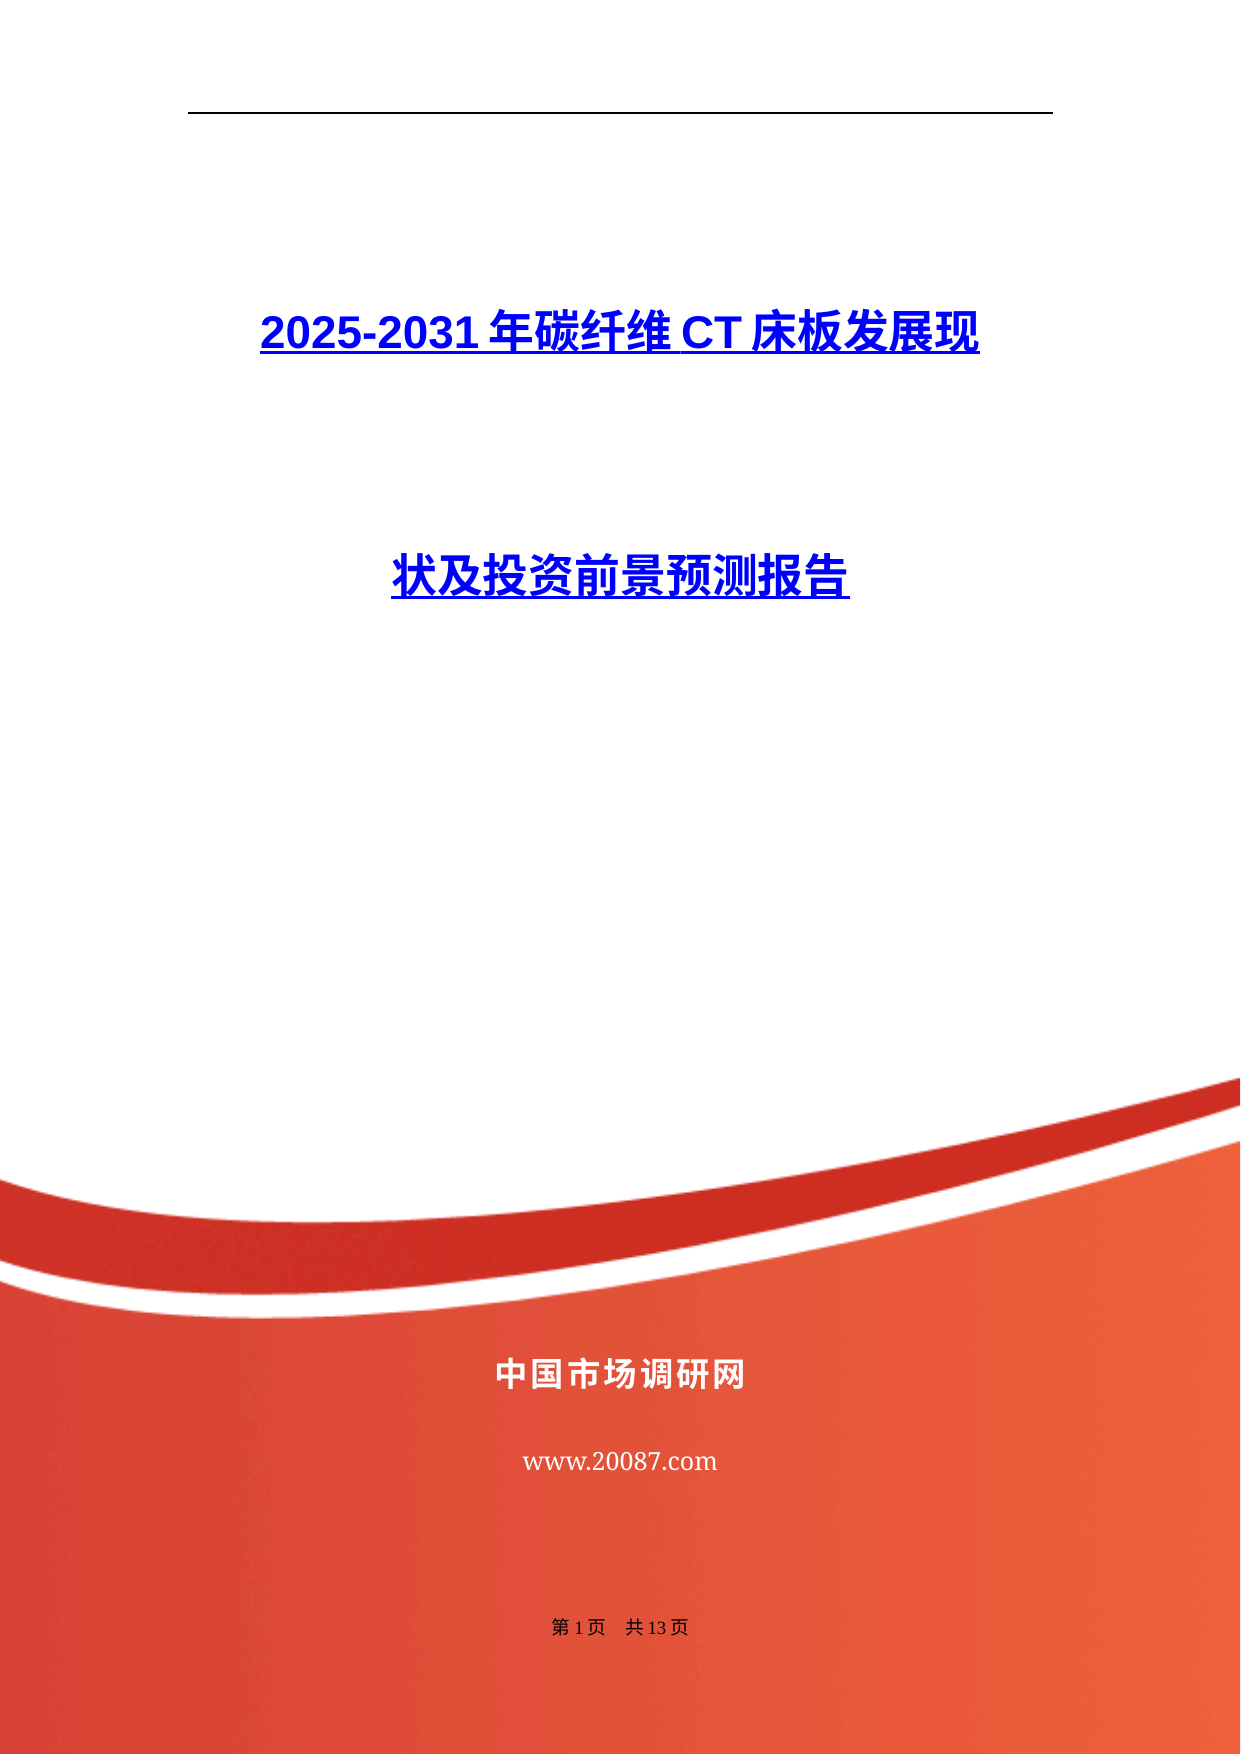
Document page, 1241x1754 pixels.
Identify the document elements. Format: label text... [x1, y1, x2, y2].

subtitle 中国市场调研网 [187, 1339, 1053, 1404]
text www.20087.com [187, 1428, 1053, 1493]
picture [0, 1006, 1241, 1754]
table_header 2025-2031年碳纤维CT床板发展现状及投资前景预测报告 [188, 207, 1053, 773]
